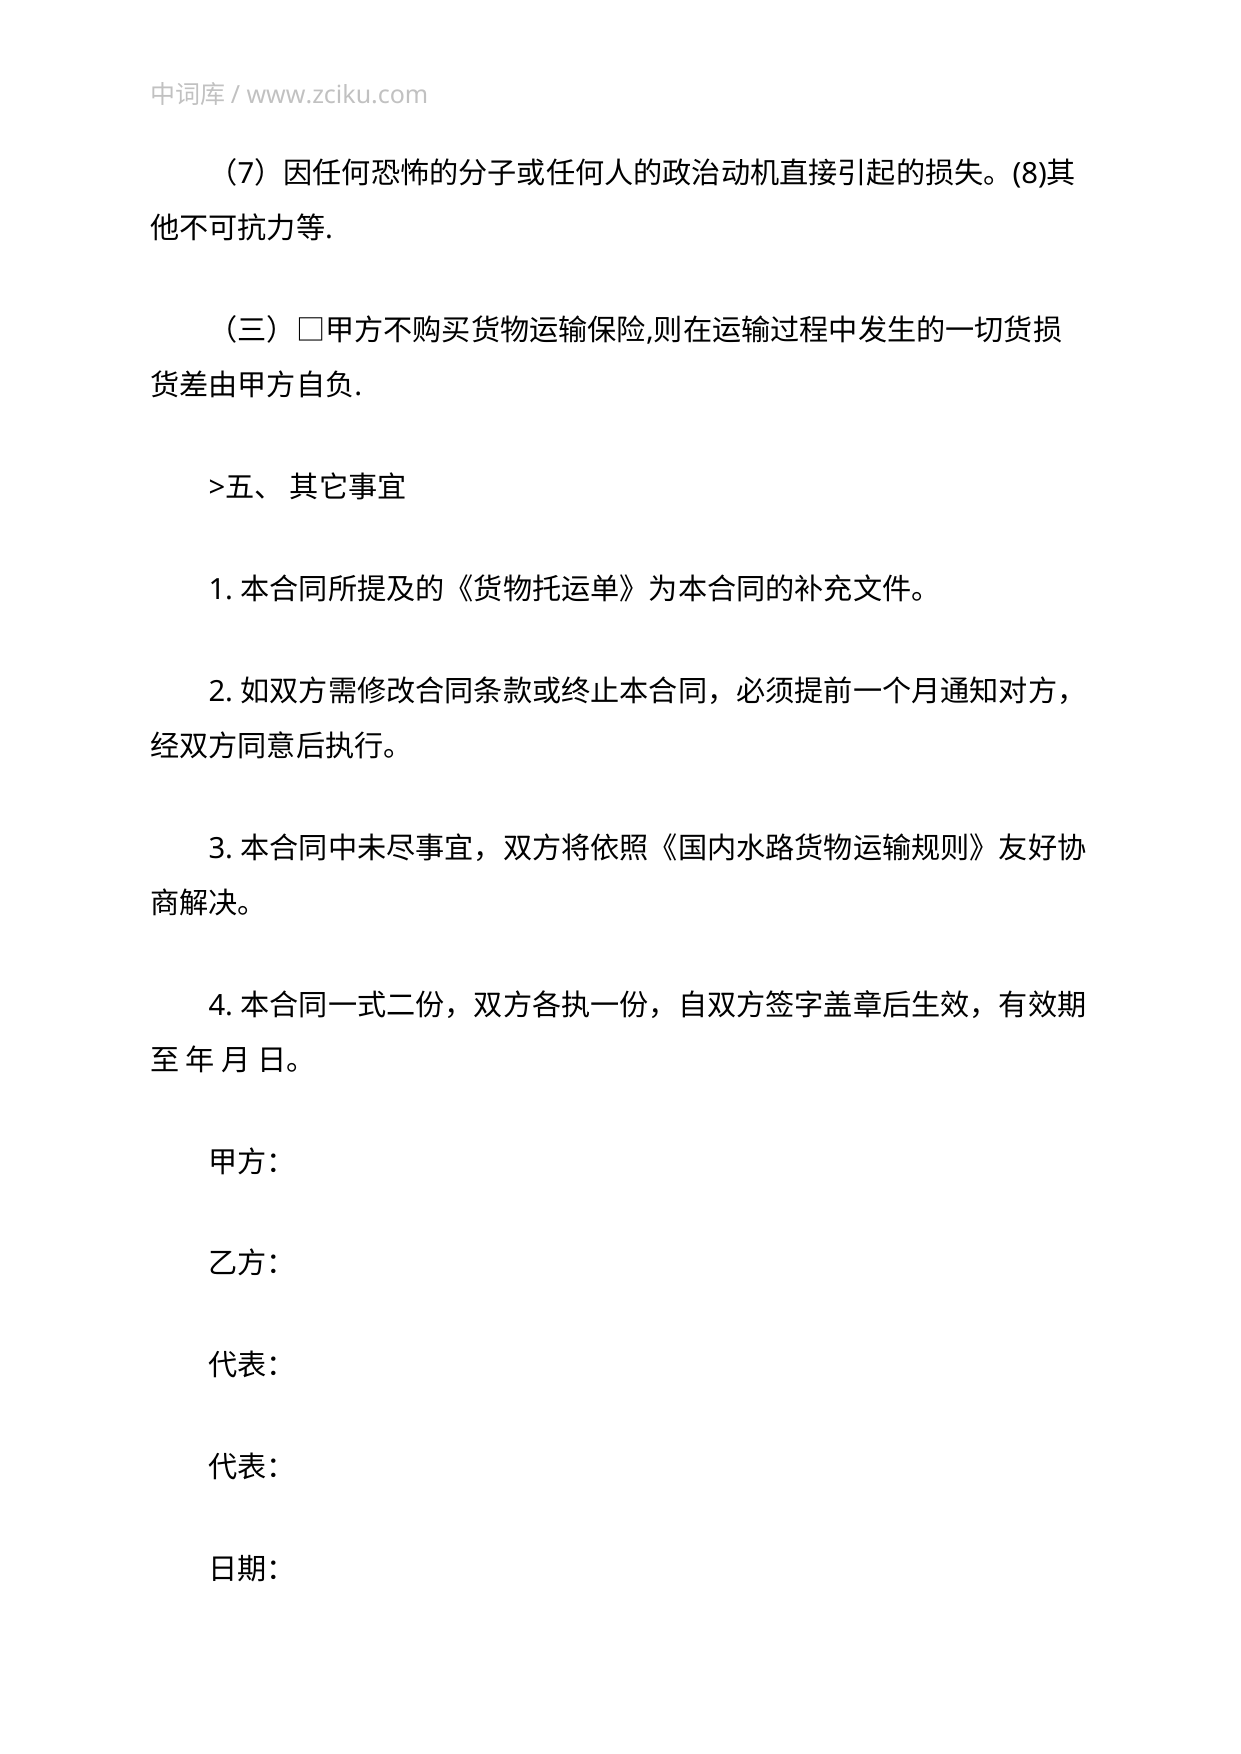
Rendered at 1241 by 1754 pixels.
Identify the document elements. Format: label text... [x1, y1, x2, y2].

text 3. 本合同中未尽事宜，双方将依照《国内水路货物运输规则》友好协商解决。 [150, 825, 1090, 922]
text 代表： [150, 1342, 1090, 1384]
text （三）□甲方不购买货物运输保险,则在运输过程中发生的一切货损货差由甲方自负. [150, 307, 1090, 404]
text 2. 如双方需修改合同条款或终止本合同，必须提前一个月通知对方，经双方同意后执行。 [150, 668, 1090, 765]
text 4. 本合同一式二份，双方各执一份，自双方签字盖章后生效，有效期至 年 月 日。 [150, 981, 1090, 1079]
text >五、 其它事宜 [150, 464, 1090, 506]
text 乙方： [150, 1240, 1090, 1282]
text 甲方： [150, 1138, 1090, 1181]
text 代表： [150, 1443, 1090, 1486]
text （7）因任何恐怖的分子或任何人的政治动机直接引起的损失。(8)其他不可抗力等. [150, 150, 1090, 247]
text 1. 本合同所提及的《货物托运单》为本合同的补充文件。 [150, 566, 1090, 608]
text 日期： [150, 1545, 1090, 1588]
